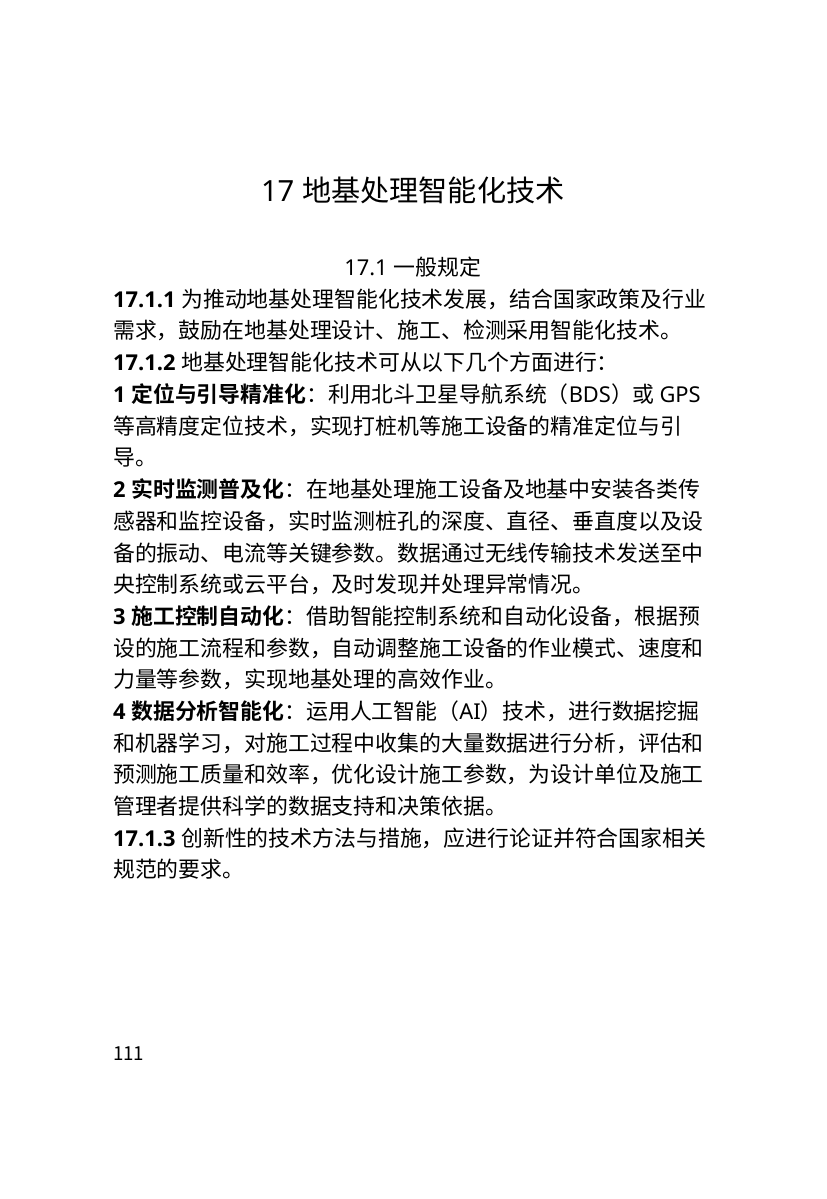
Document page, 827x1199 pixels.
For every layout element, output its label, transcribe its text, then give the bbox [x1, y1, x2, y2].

text 17.1.1 为推动地基处理智能化技术发展，结合国家政策及行业需求，鼓励在地基处理设计、施工、检测采用智能化技术。 [113, 282, 712, 345]
text 17.1.2 地基处理智能化技术可从以下几个方面进行： [113, 345, 712, 377]
text 4 数据分析智能化：运用人工智能（AI）技术，进行数据挖掘和机器学习，对施工过程中收集的大量数据进行分析，评估和预测施工质量和效率，优化设计施工参数，为设计单位及施工管理者提供科学的数据支持和决策依据。 [113, 694, 712, 821]
subtitle 17.1 一般规定 [113, 250, 712, 282]
text 1 定位与引导精准化：利用北斗卫星导航系统（BDS）或 GPS 等高精度定位技术，实现打桩机等施工设备的精准定位与引导。 [113, 377, 712, 472]
text 2 实时监测普及化：在地基处理施工设备及地基中安装各类传感器和监控设备，实时监测桩孔的深度、直径、垂直度以及设备的振动、电流等关键参数。数据通过无线传输技术发送至中央控制系统或云平台，及时发现并处理异常情况。 [113, 472, 712, 599]
subtitle 17 地基处理智能化技术 [113, 167, 712, 210]
text 17.1.3 创新性的技术方法与措施，应进行论证并符合国家相关规范的要求。 [113, 821, 712, 884]
text 3 施工控制自动化：借助智能控制系统和自动化设备，根据预设的施工流程和参数，自动调整施工设备的作业模式、速度和力量等参数，实现地基处理的高效作业。 [113, 599, 712, 694]
